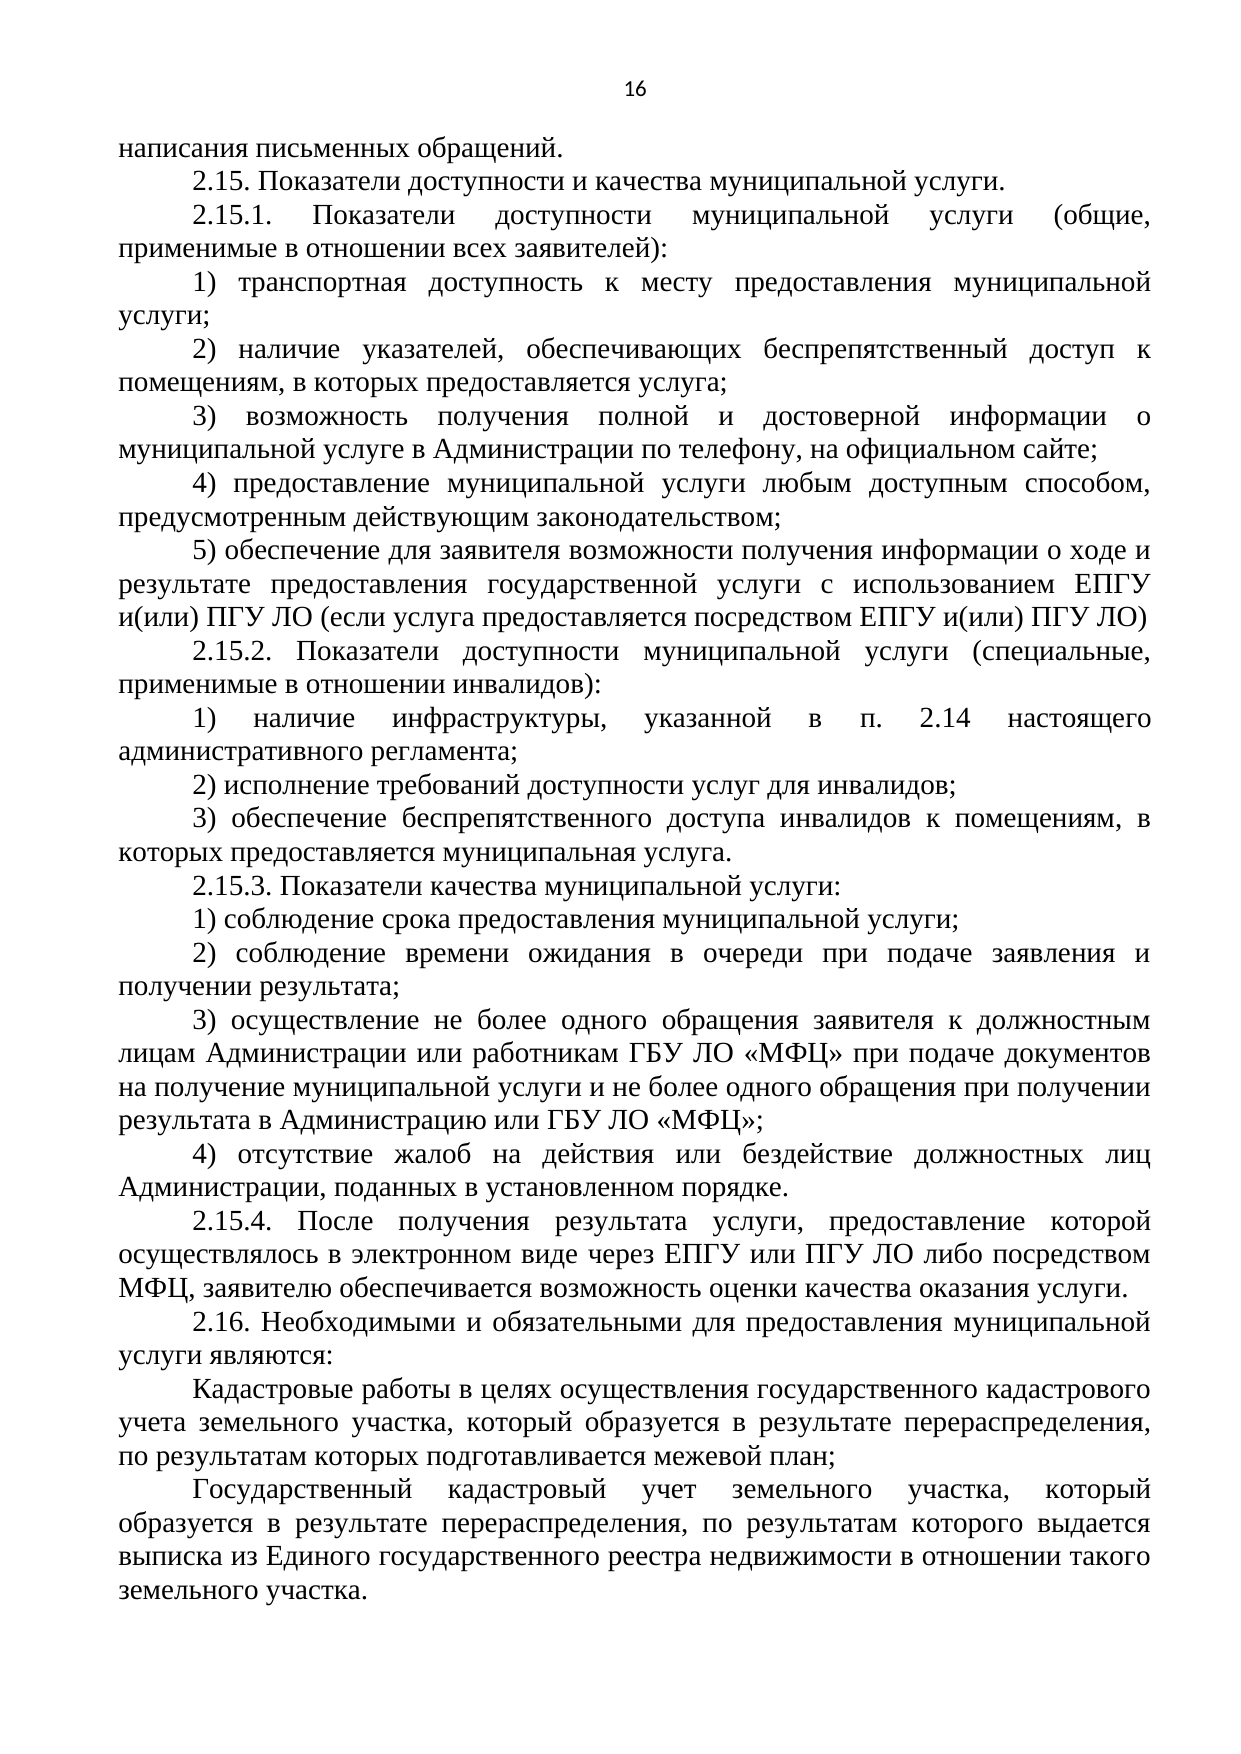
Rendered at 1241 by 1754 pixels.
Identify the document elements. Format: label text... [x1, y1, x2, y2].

text 1) наличие инфраструктуры, указанной в п. 2.14 настоящего административного регламента; [118, 700, 1152, 767]
text 3) возможность получения полной и достоверной информации о муниципальной услуге в Администрации по телефону, на официальном сайте; [118, 398, 1152, 465]
text Государственный кадастровый учет земельного участка, который образуется в результате перераспределения, по результатам которого выдается выписка из Единого государственного реестра недвижимости в отношении такого земельного участка. [118, 1471, 1152, 1606]
text 2.15.1. Показатели доступности муниципальной услуги (общие, применимые в отношении всех заявителей): [118, 197, 1152, 264]
text 2.15. Показатели доступности и качества муниципальной услуги. [118, 163, 1152, 197]
text 2.15.3. Показатели качества муниципальной услуги: [118, 868, 1152, 901]
text 2.15.4. После получения результата услуги, предоставление которой осуществлялось в электронном виде через ЕПГУ или ПГУ ЛО либо посредством МФЦ, заявителю обеспечивается возможность оценки качества оказания услуги. [118, 1203, 1152, 1304]
text 3) осуществление не более одного обращения заявителя к должностным лицам Администрации или работникам ГБУ ЛО «МФЦ» при подаче документов на получение муниципальной услуги и не более одного обращения при получении результата в Администрацию или ГБУ ЛО «МФЦ»; [118, 1002, 1152, 1136]
text 2) наличие указателей, обеспечивающих беспрепятственный доступ к помещениям, в которых предоставляется услуга; [118, 331, 1152, 398]
text 2) исполнение требований доступности услуг для инвалидов; [118, 767, 1152, 801]
text 1) транспортная доступность к месту предоставления муниципальной услуги; [118, 264, 1152, 331]
text 1) соблюдение срока предоставления муниципальной услуги; [118, 901, 1152, 935]
text 5) обеспечение для заявителя возможности получения информации о ходе и результате предоставления государственной услуги с использованием ЕПГУ и(или) ПГУ ЛО (если услуга предоставляется посредством ЕПГУ и(или) ПГУ ЛО) [118, 532, 1152, 633]
text 4) отсутствие жалоб на действия или бездействие должностных лиц Администрации, поданных в установленном порядке. [118, 1136, 1152, 1203]
text 2.16. Необходимыми и обязательными для предоставления муниципальной услуги являются: [118, 1304, 1152, 1371]
text 2) соблюдение времени ожидания в очереди при подаче заявления и получении результата; [118, 935, 1152, 1002]
text 3) обеспечение беспрепятственного доступа инвалидов к помещениям, в которых предоставляется муниципальная услуга. [118, 801, 1152, 868]
text 2.15.2. Показатели доступности муниципальной услуги (специальные, применимые в отношении инвалидов): [118, 633, 1152, 700]
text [118, 130, 1152, 163]
text 4) предоставление муниципальной услуги любым доступным способом, предусмотренным действующим законодательством; [118, 465, 1152, 532]
text Кадастровые работы в целях осуществления государственного кадастрового учета земельного участка, который образуется в результате перераспределения, по результатам которых подготавливается межевой план; [118, 1371, 1152, 1471]
